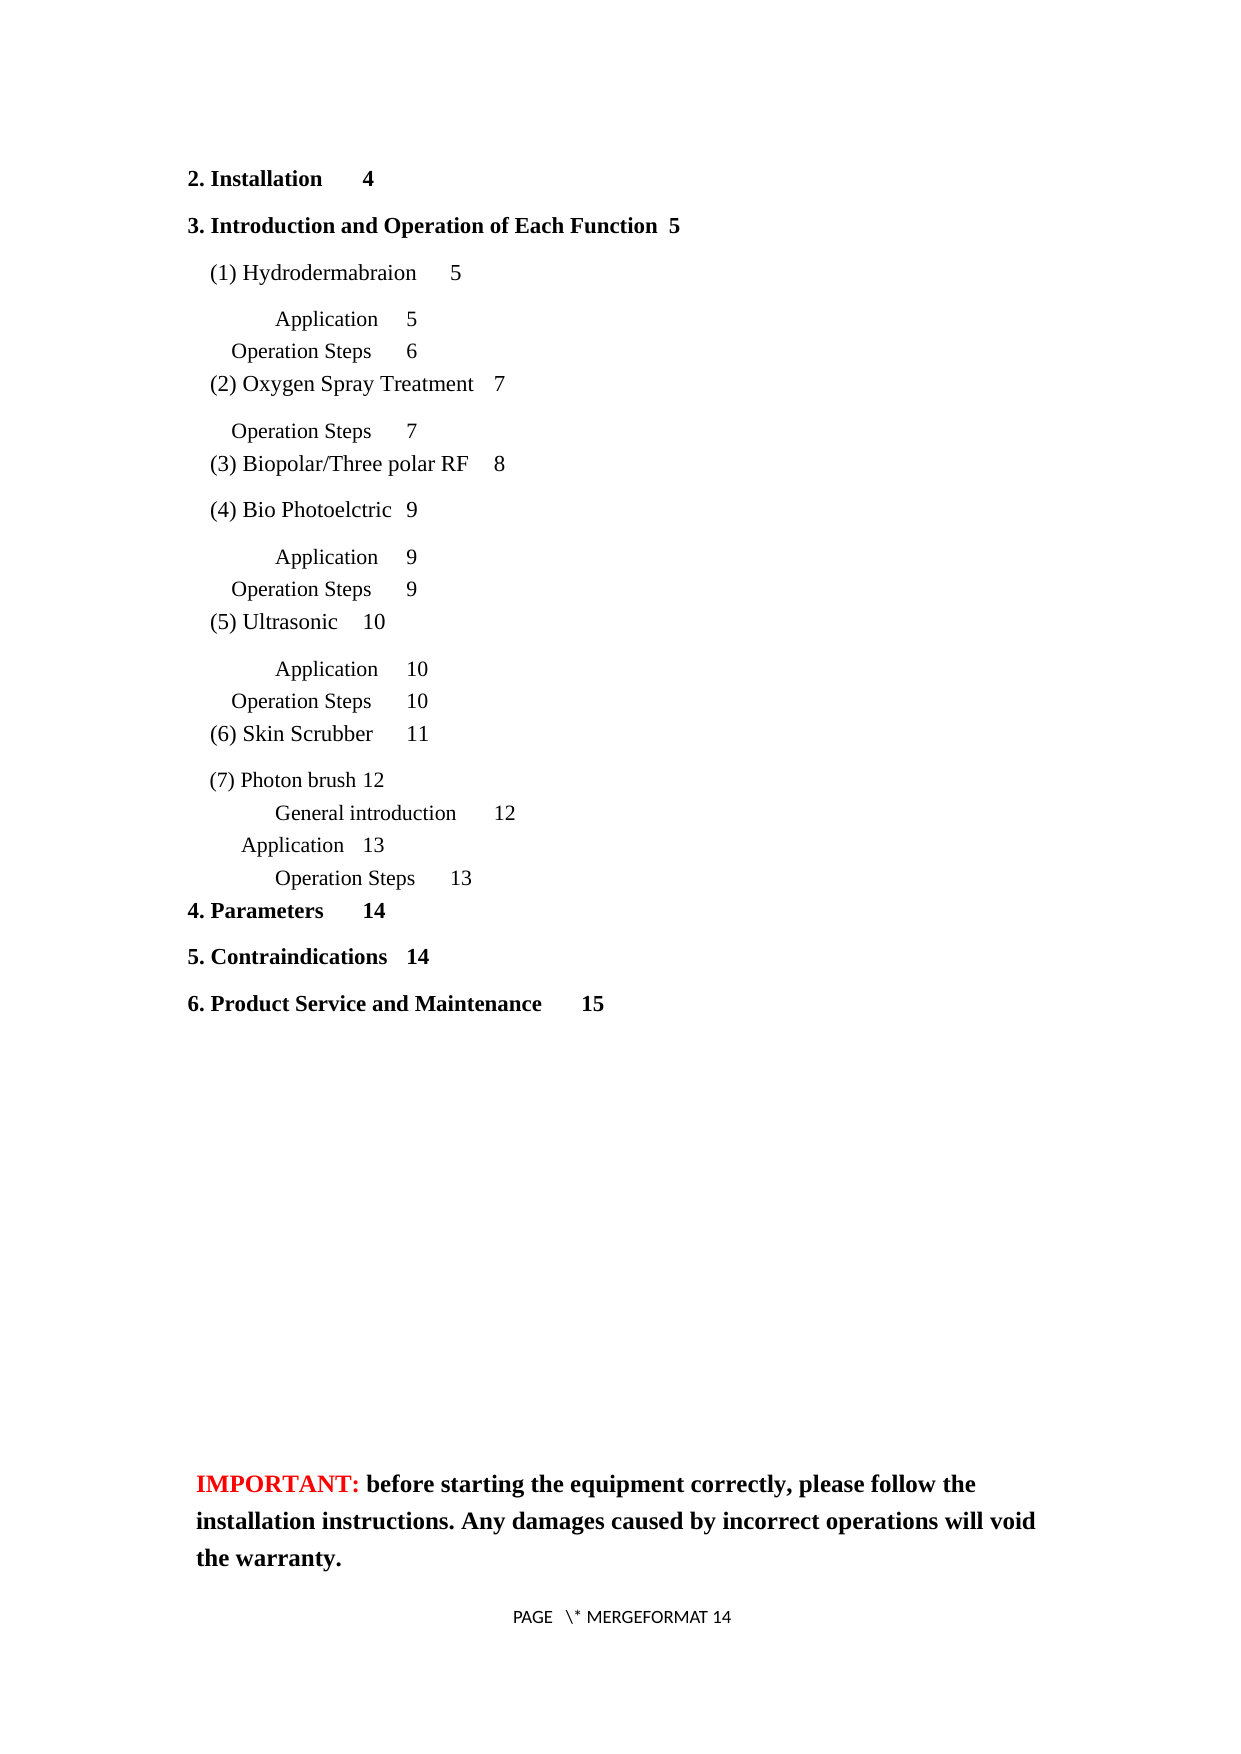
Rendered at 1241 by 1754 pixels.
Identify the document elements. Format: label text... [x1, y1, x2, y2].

subtitle IMPORTANT: before starting the equipment correctly, please follow the installation instructions. Any damages caused by incorrect operations will void the warranty. [196, 1468, 1041, 1573]
